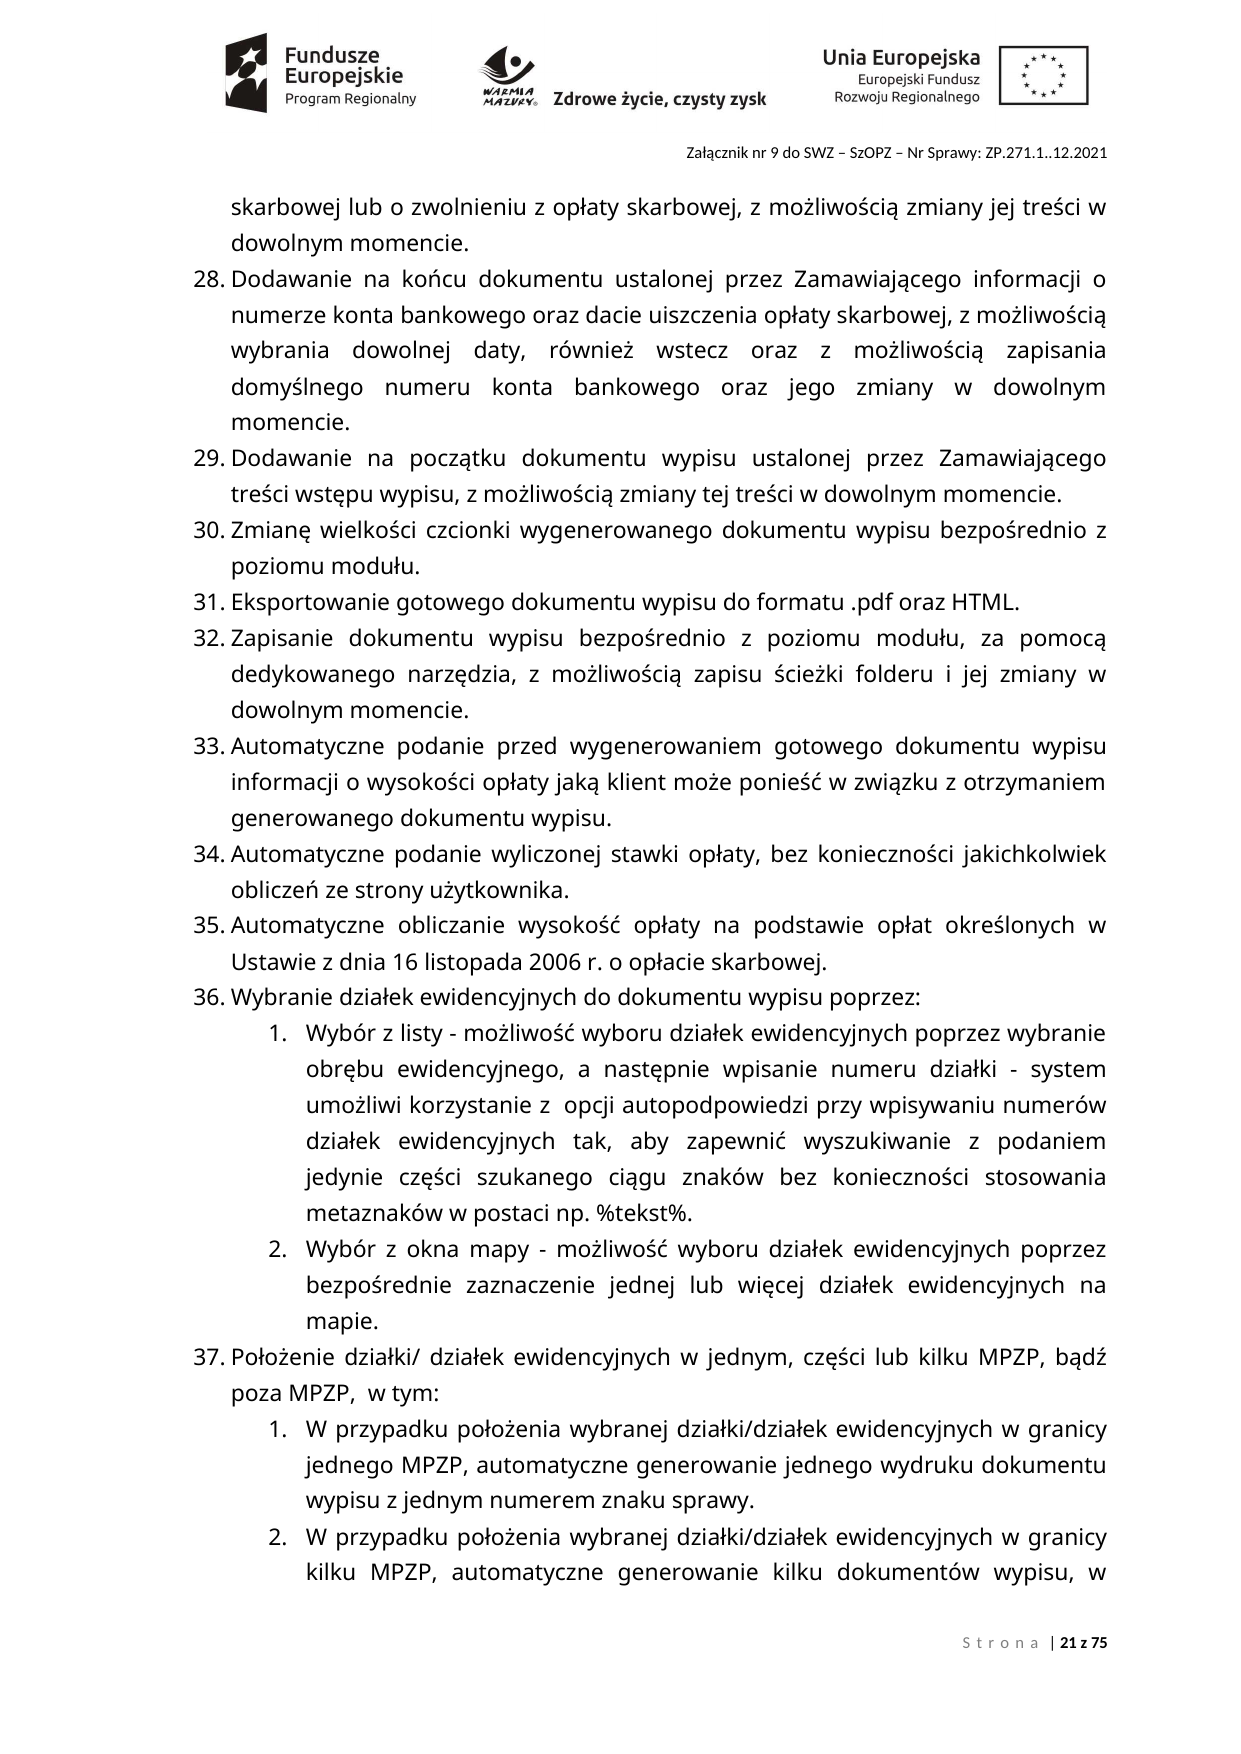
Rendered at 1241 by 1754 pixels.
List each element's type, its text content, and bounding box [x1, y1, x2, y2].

list Eksportowanie gotowego dokumentu wypisu do formatu .pdf oraz HTML. [193, 586, 1107, 617]
list Zmianę wielkości czcionki wygenerowanego dokumentu wypisu bezpośrednio z poziomu modułu. [193, 514, 1107, 581]
list Wybór z listy - możliwość wyboru działek ewidencyjnych poprzez wybranie obrębu ewidencyjnego, a następnie wpisanie numeru działki - system umożliwi korzystanie z opcji autopodpowiedzi przy wpisywaniu numerów działek ewidencyjnych tak, aby zapewnić wyszukiwanie z podaniem jedynie części szukanego ciągu znaków bez konieczności stosowania metaznaków w postaci np. %tekst%. [268, 1017, 1107, 1228]
list Położenie działki/ działek ewidencyjnych w jednym, części lub kilku MPZP, bądź poza MPZP, w tym: [193, 1341, 1107, 1408]
list Zapisanie dokumentu wypisu bezpośrednio z poziomu modułu, za pomocą dedykowanego narzędzia, z możliwością zapisu ścieżki folderu i jej zmiany w dowolnym momencie. [193, 622, 1107, 725]
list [193, 191, 1107, 258]
list Wybranie działek ewidencyjnych do dokumentu wypisu poprzez: [193, 981, 1107, 1013]
list Automatyczne podanie wyliczonej stawki opłaty, bez konieczności jakichkolwiek obliczeń ze strony użytkownika. [193, 838, 1107, 905]
list Wybór z okna mapy - możliwość wyboru działek ewidencyjnych poprzez bezpośrednie zaznaczenie jednej lub więcej działek ewidencyjnych na mapie. [268, 1233, 1107, 1336]
picture [206, 13, 1108, 133]
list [268, 1520, 1107, 1588]
list W przypadku położenia wybranej działki/działek ewidencyjnych w granicy jednego MPZP, automatyczne generowanie jednego wydruku dokumentu wypisu z jednym numerem znaku sprawy. [268, 1413, 1107, 1516]
list Automatyczne podanie przed wygenerowaniem gotowego dokumentu wypisu informacji o wysokości opłaty jaką klient może ponieść w związku z otrzymaniem generowanego dokumentu wypisu. [193, 730, 1107, 833]
list Dodawanie na początku dokumentu wypisu ustalonej przez Zamawiającego treści wstępu wypisu, z możliwością zmiany tej treści w dowolnym momencie. [193, 442, 1107, 509]
list Automatyczne obliczanie wysokość opłaty na podstawie opłat określonych w Ustawie z dnia 16 listopada 2006 r. o opłacie skarbowej. [193, 909, 1107, 977]
list Dodawanie na końcu dokumentu ustalonej przez Zamawiającego informacji o numerze konta bankowego oraz dacie uiszczenia opłaty skarbowej, z możliwością wybrania dowolnej daty, również wstecz oraz z możliwością zapisania domyślnego numeru konta bankowego oraz jego zmiany w dowolnym momencie. [193, 263, 1107, 438]
